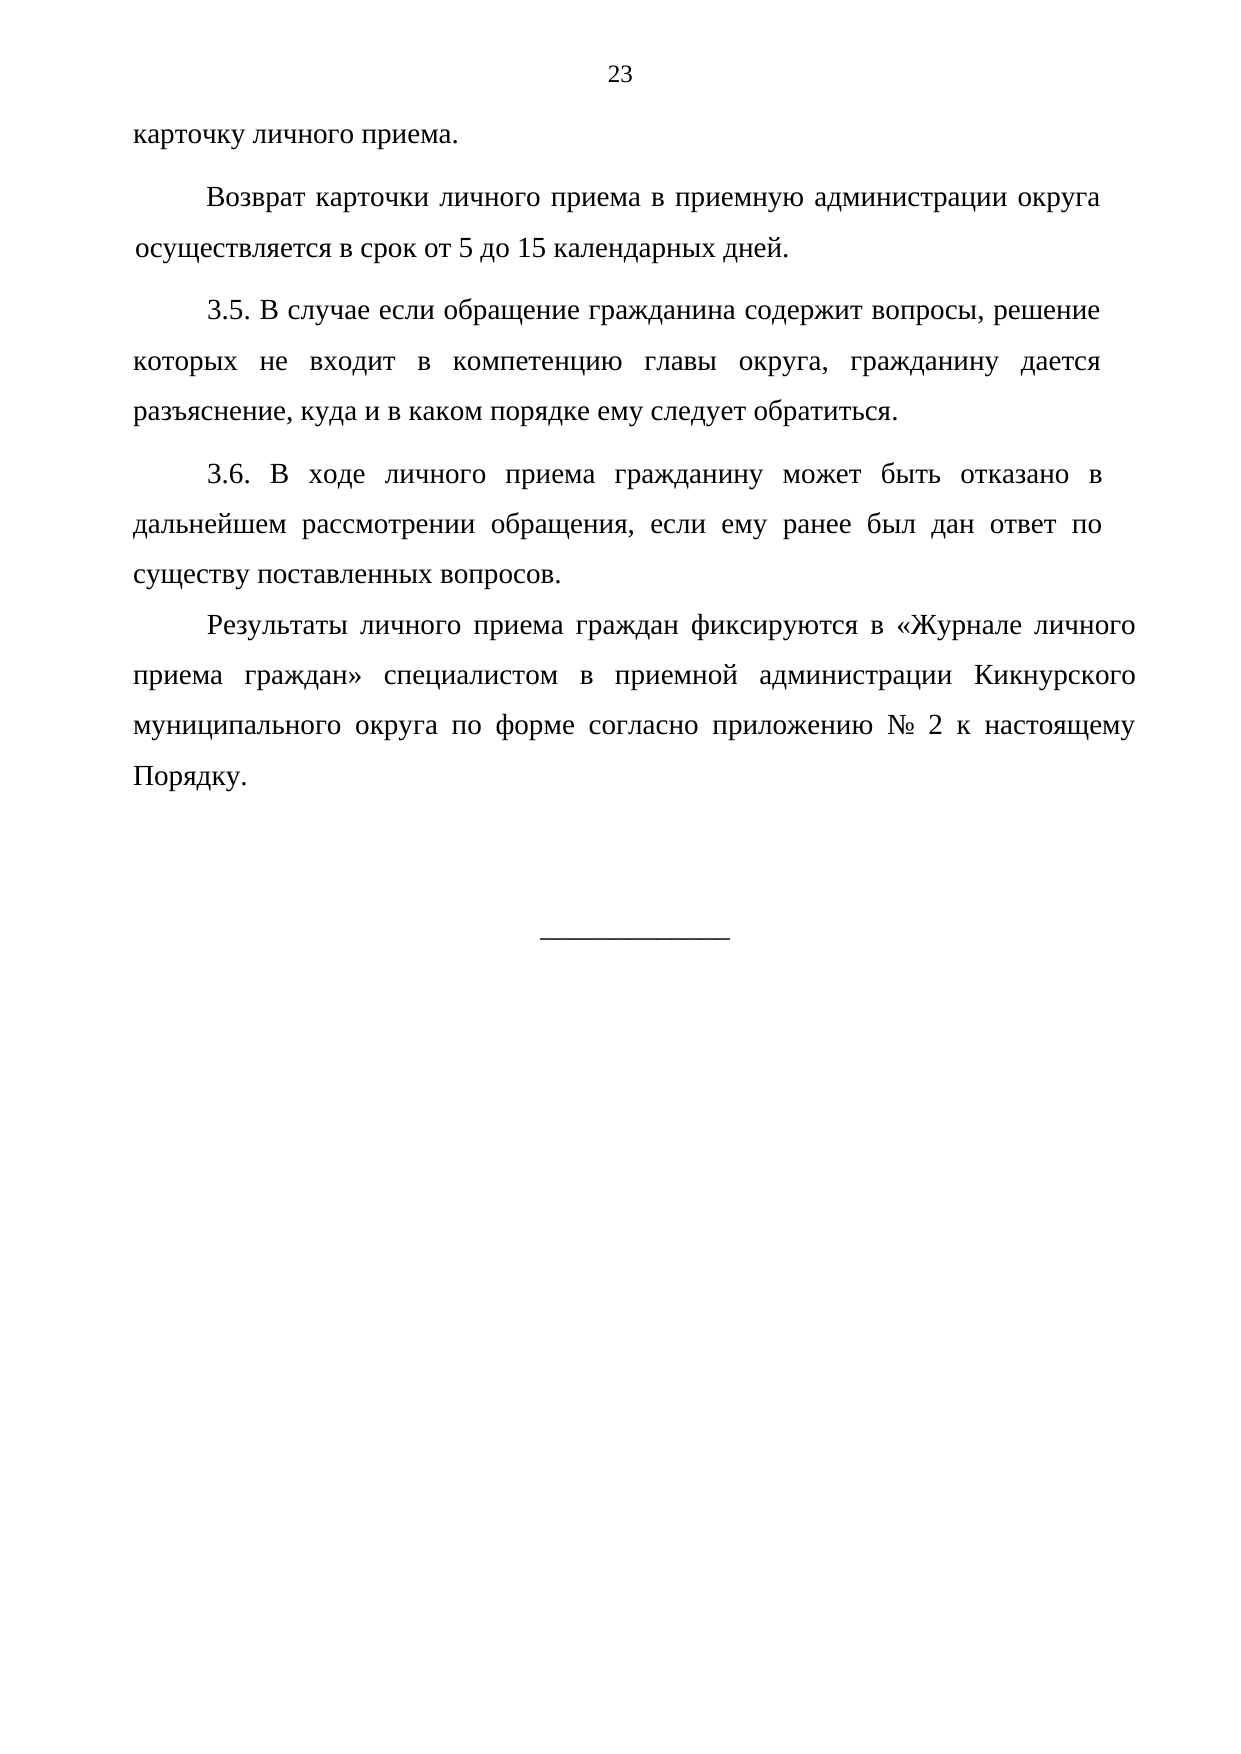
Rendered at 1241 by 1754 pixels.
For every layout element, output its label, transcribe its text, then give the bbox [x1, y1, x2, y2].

text Результаты личного приема граждан фиксируются в «Журнале личного приема граждан» специалистом в приемной администрации Кикнурского муниципального округа по форме согласно приложению № 2 к настоящему Порядку. [133, 607, 1137, 791]
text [133, 117, 1101, 150]
text 3.6. В ходе личного приема гражданину может быть отказано в дальнейшем рассмотрении обращения, если ему ранее был дан ответ по существу поставленных вопросов. [133, 456, 1103, 590]
text _____________ [133, 909, 1137, 942]
text Возврат карточки личного приема в приемную администрации округа осуществляется в срок от 5 до 15 календарных дней. [135, 179, 1101, 263]
text 3.5. В случае если обращение гражданина содержит вопросы, решение которых не входит в компетенцию главы округа, гражданину дается разъяснение, куда и в каком порядке ему следует обратиться. [133, 292, 1101, 427]
